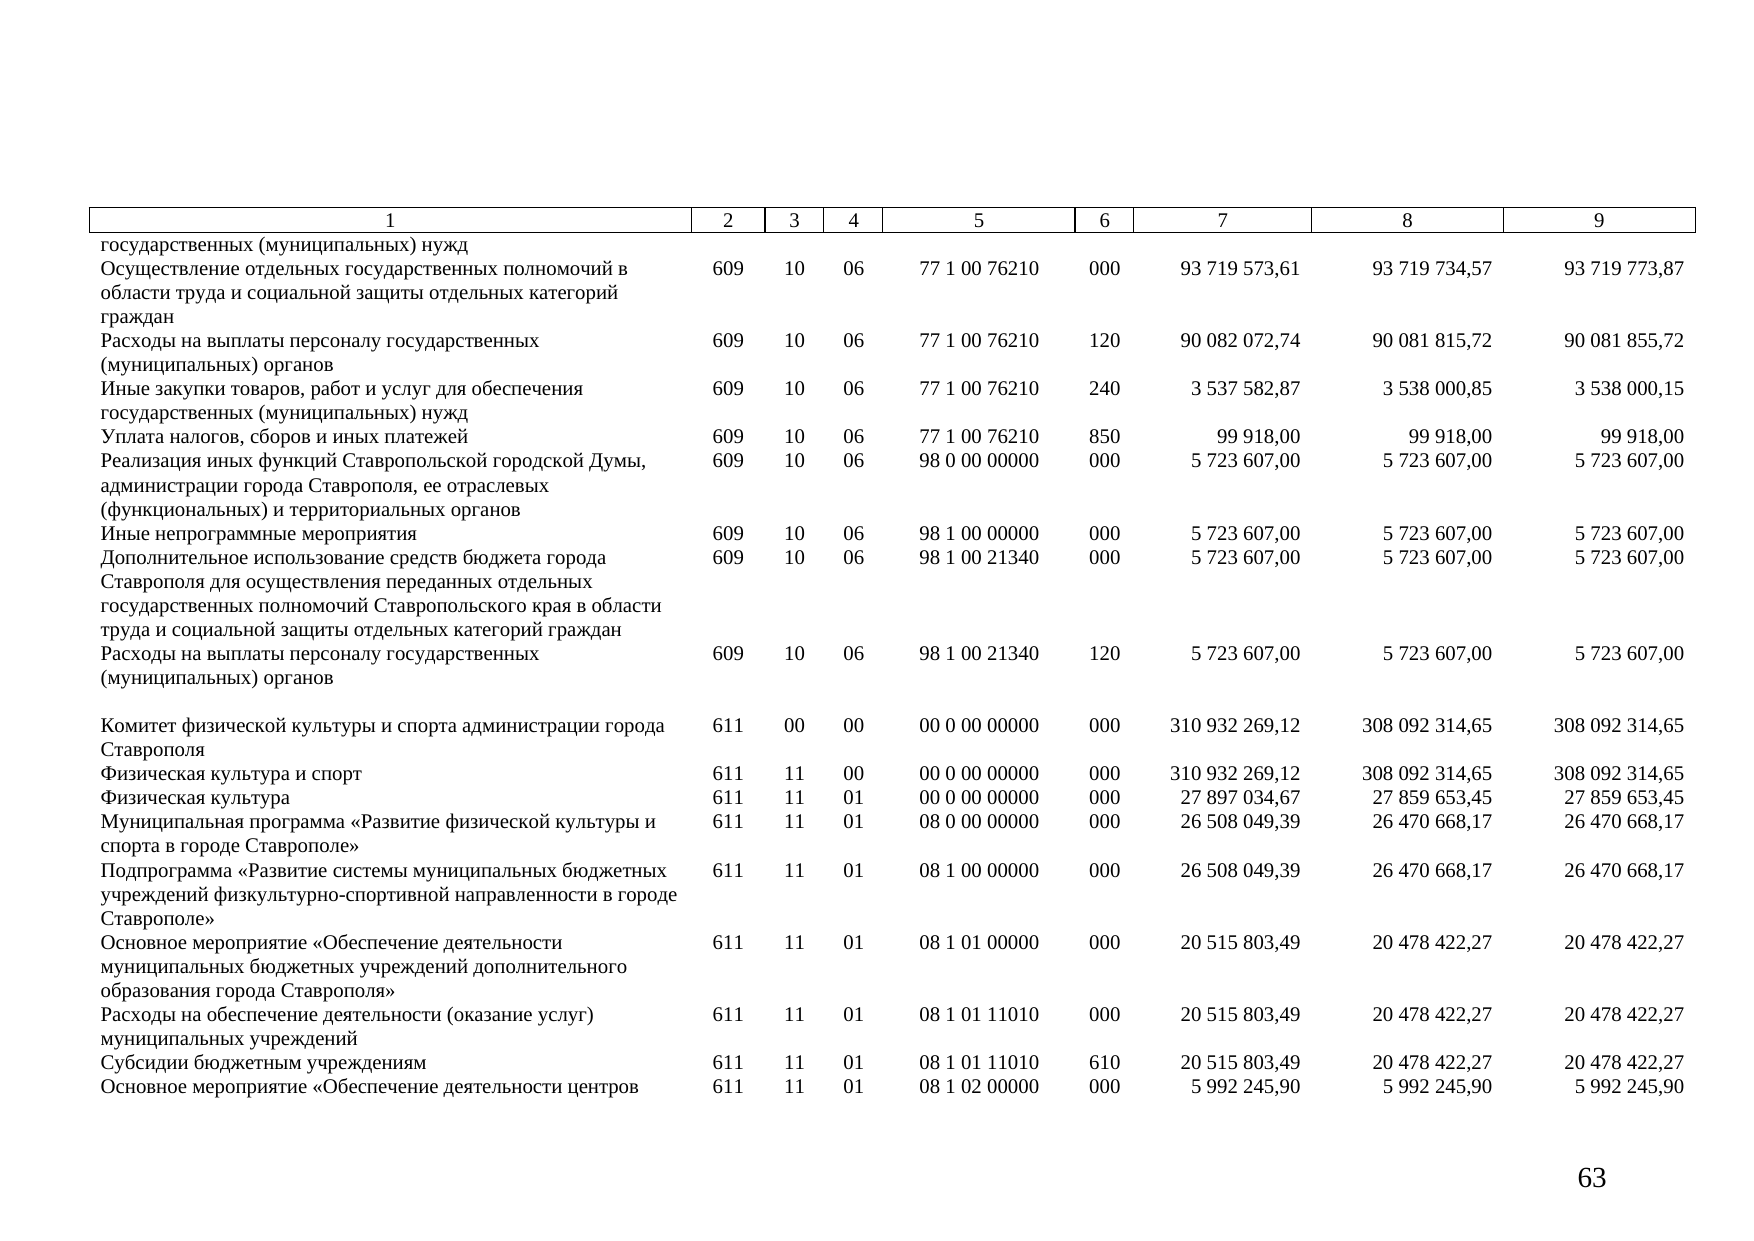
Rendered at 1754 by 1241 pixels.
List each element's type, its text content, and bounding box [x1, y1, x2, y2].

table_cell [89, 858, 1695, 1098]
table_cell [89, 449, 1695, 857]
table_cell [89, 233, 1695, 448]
table_header 2 [692, 208, 764, 232]
table_header 5 [883, 208, 1074, 232]
table_header 8 [1312, 208, 1503, 232]
table_header 4 [824, 208, 882, 232]
table_header 3 [766, 208, 823, 232]
table_header 6 [1076, 208, 1133, 232]
table_header 9 [1504, 208, 1695, 232]
table_header 1 [90, 208, 691, 232]
table_header 7 [1134, 208, 1311, 232]
